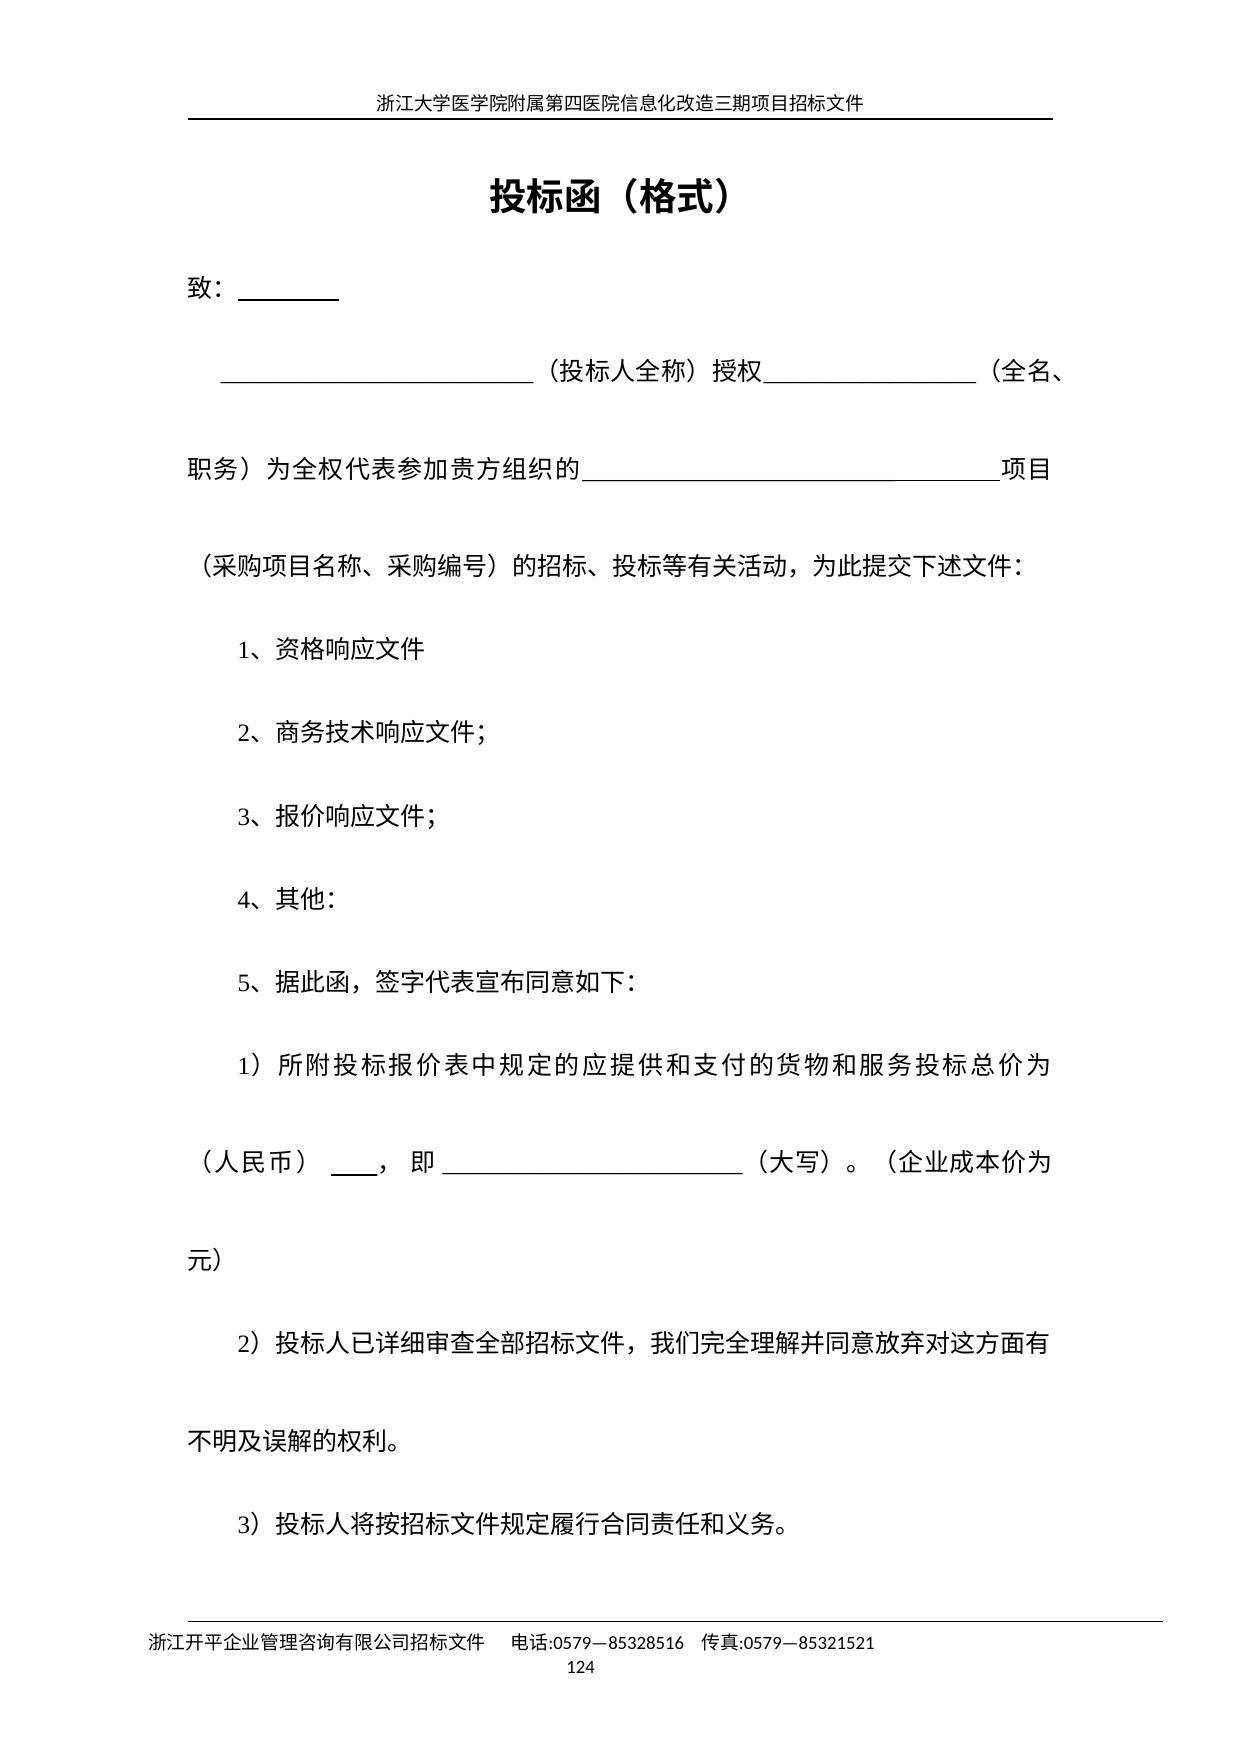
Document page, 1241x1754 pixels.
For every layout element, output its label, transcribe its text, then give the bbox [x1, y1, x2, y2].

text 1）所附投标报价表中规定的应提供和支付的货物和服务投标总价为（人民币） ， 即 ________________________（大写）。（企业成本价为 元） [187, 1031, 1053, 1291]
text 4、其他： [187, 865, 1053, 930]
text 3、报价响应文件； [187, 782, 1053, 847]
text 5、据此函，签字代表宣布同意如下： [187, 948, 1053, 1013]
text 2、商务技术响应文件； [187, 698, 1053, 763]
text 2）投标人已详细审查全部招标文件，我们完全理解并同意放弃对这方面有不明及误解的权利。 [187, 1309, 1053, 1472]
text 3）投标人将按招标文件规定履行合同责任和义务。 [187, 1490, 1053, 1555]
text 致： [187, 254, 1053, 319]
text _________________________（投标人全称）授权_________________（全名、职务）为全权代表参加贵方组织的_________________________ 项目（采购项目名称、采购编号）的招标、投标等有关活动，为此提交下述文件： [187, 337, 1053, 597]
text 投标函（格式） [187, 162, 1053, 227]
text 1、资格响应文件 [187, 615, 1053, 680]
